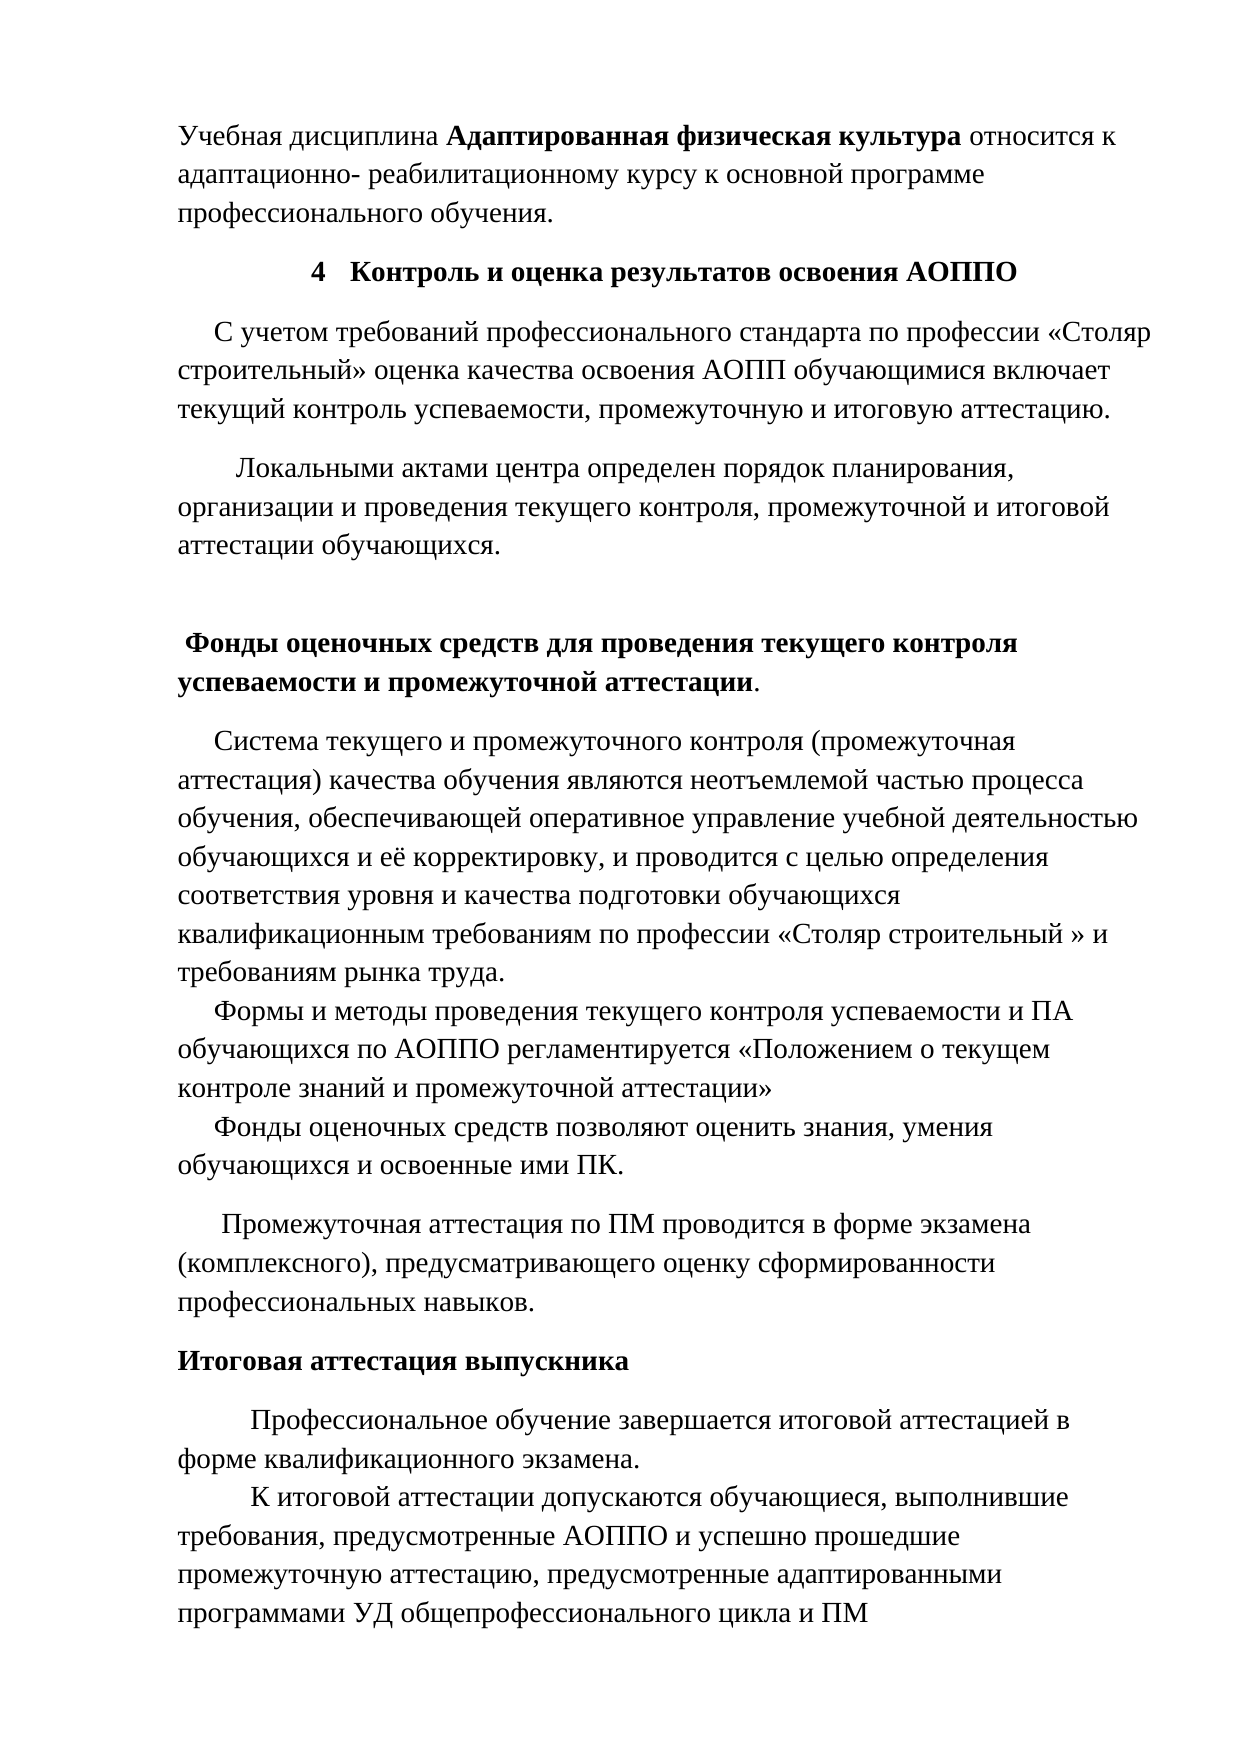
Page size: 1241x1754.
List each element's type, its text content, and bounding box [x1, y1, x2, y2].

list Контроль и оценка результатов освоения АОППО [177, 254, 1152, 288]
text Промежуточная аттестация по ПМ проводится в форме экзамена (комплексного), предусматривающего оценку сформированности профессиональных навыков. [177, 1207, 1152, 1317]
list К итоговой аттестации допускаются обучающиеся, выполнившие требования, предусмотренные АОППО и успешно прошедшие промежуточную аттестацию, предусмотренные адаптированными программами УД общепрофессионального цикла и ПМ [177, 1479, 1152, 1629]
list Локальными актами центра определен порядок планирования, организации и проведения текущего контроля, промежуточной и итоговой аттестации обучающихся. [177, 450, 1152, 561]
list Фонды оценочных средств позволяют оценить знания, умения обучающихся и освоенные ими ПК. [177, 1109, 1152, 1181]
text С учетом требований профессионального стандарта по профессии «Столяр строительный» оценка качества освоения АОПП обучающимися включает текущий контроль успеваемости, промежуточную и итоговую аттестацию. [177, 314, 1152, 424]
text Фонды оценочных средств для проведения текущего контроля успеваемости и промежуточной аттестации. [177, 625, 1152, 697]
text Учебная дисциплина Адаптированная физическая культура относится к адаптационно- реабилитационному курсу к основной программе профессионального обучения. [177, 118, 1152, 229]
list Формы и методы проведения текущего контроля успеваемости и ПА обучающихся по АОППО регламентируется «Положением о текущем контроле знаний и промежуточной аттестации» [177, 993, 1152, 1104]
list Система текущего и промежуточного контроля (промежуточная аттестация) качества обучения являются неотъемлемой частью процесса обучения, обеспечивающей оперативное управление учебной деятельностью обучающихся и её корректировку, и проводится с целью определения соответствия уровня и качества подготовки обучающихся квалификационным требованиям по профессии «Столяр строительный » и требованиям рынка труда. [177, 723, 1152, 988]
list Профессиональное обучение завершается итоговой аттестацией в форме квалификационного экзамена. [177, 1402, 1152, 1474]
text Итоговая аттестация выпускника [177, 1343, 1152, 1377]
